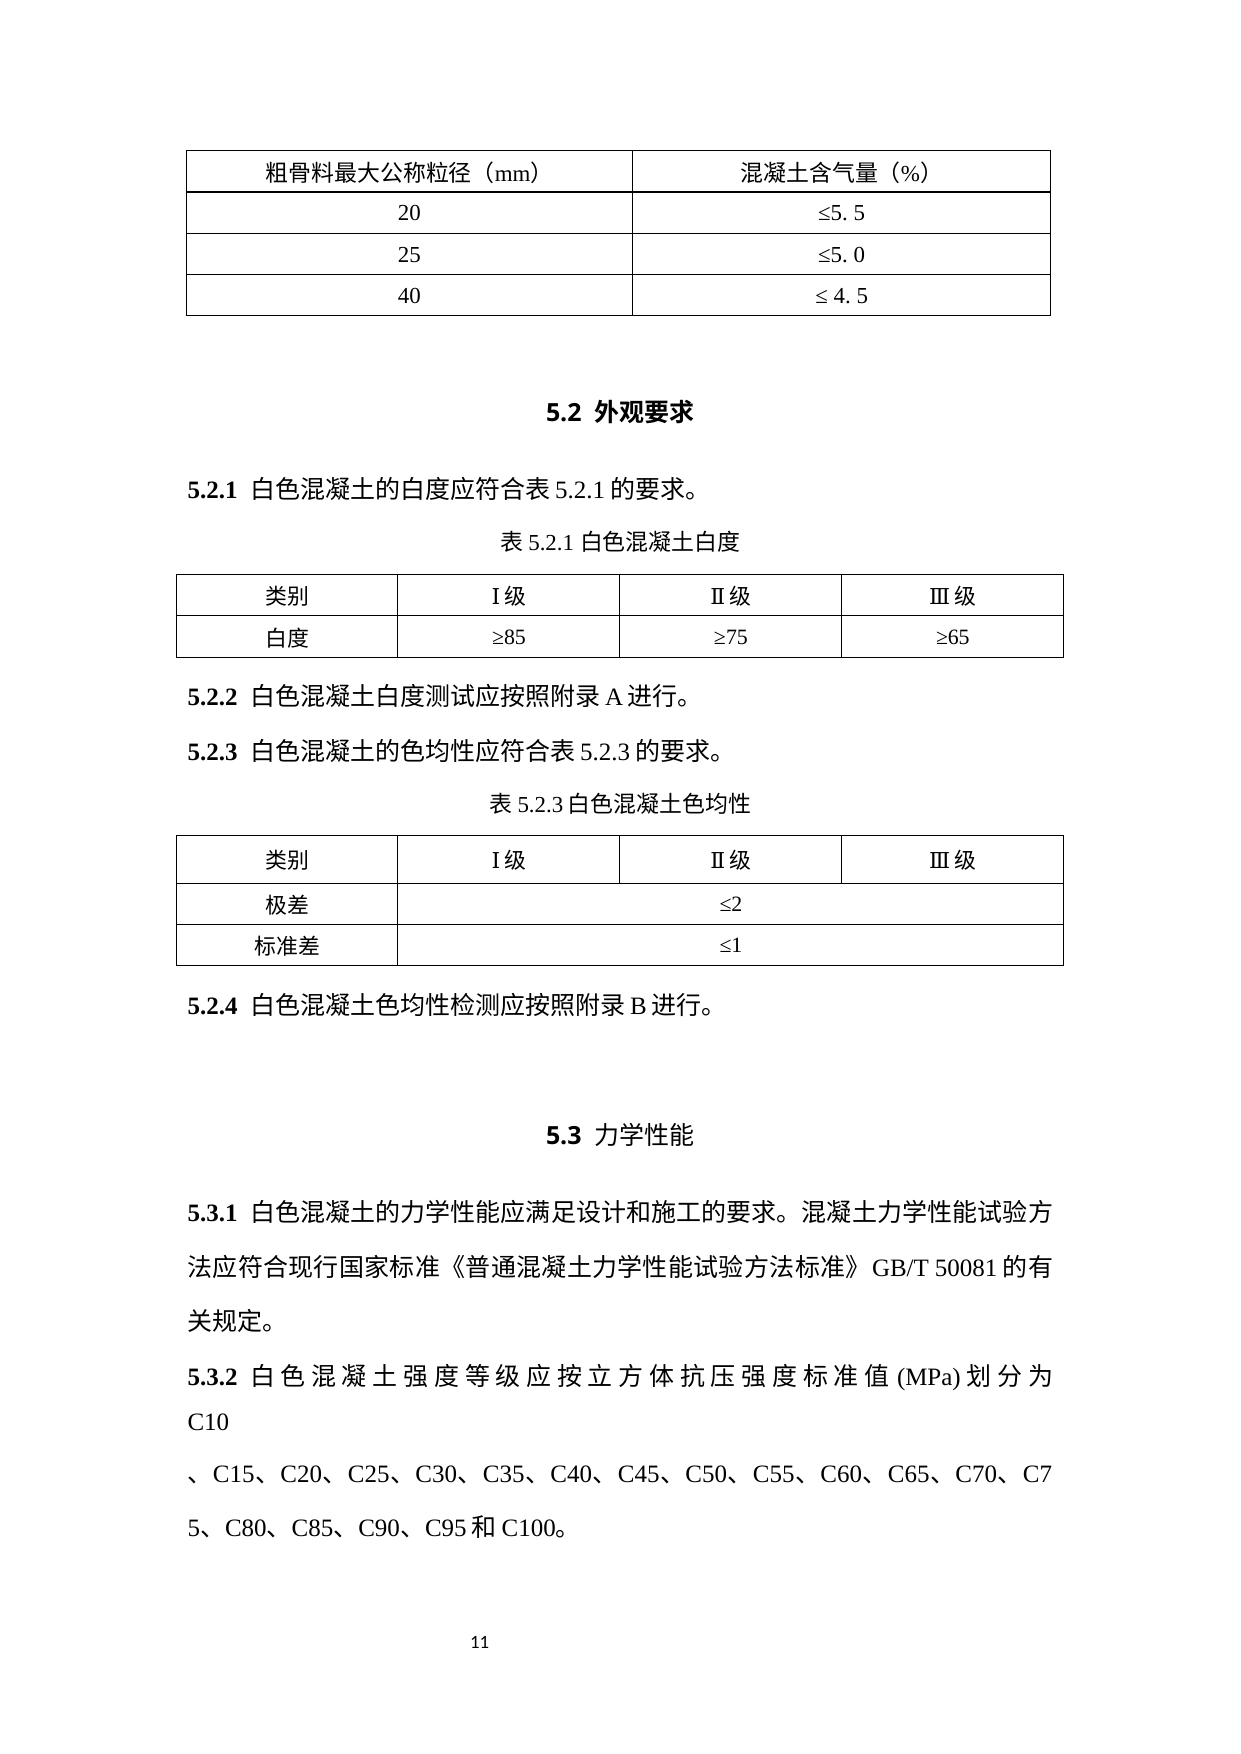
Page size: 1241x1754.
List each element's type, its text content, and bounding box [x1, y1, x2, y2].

table_cell ≤5. 0 [633, 234, 1050, 274]
table_header Ⅱ级 [620, 836, 841, 882]
list 白色混凝土强度等级应按立方体抗压强度标准值(MPa)划分为C10、C15、C20、C25、C30、C35、C40、C45、C50、C55、C60、C65、C70、C75、C80、C85、C90、C95和C100。 [187, 1356, 1053, 1544]
table_cell 极差 [177, 884, 397, 924]
table_cell ≤2 [398, 884, 1063, 924]
table_cell ≤1 [398, 925, 1063, 965]
table_header Ⅰ级 [398, 575, 619, 615]
table_cell 20 [187, 193, 632, 233]
table_cell ≥75 [620, 616, 841, 657]
table_header Ⅱ级 [620, 575, 841, 615]
list 白色混凝土的白度应符合表5.2.1的要求。 [187, 470, 1053, 506]
table_cell 25 [187, 234, 632, 274]
table_cell 标准差 [177, 925, 397, 965]
table_header 类别 [177, 836, 397, 882]
list 白色混凝土白度测试应按照附录A进行。 [187, 677, 1053, 713]
table_header 类别 [177, 575, 397, 615]
table_cell ≤5. 5 [633, 193, 1050, 233]
list 白色混凝土的力学性能应满足设计和施工的要求。混凝土力学性能试验方法应符合现行国家标准《普通混凝土力学性能试验方法标准》GB/T 50081的有关规定。 [187, 1193, 1053, 1338]
text 5.3 力学性能 [187, 1115, 1053, 1151]
table_cell 40 [187, 275, 632, 315]
text 5.2 外观要求 [187, 392, 1053, 428]
table_header Ⅲ级 [842, 836, 1063, 882]
table_cell ≥85 [398, 616, 619, 657]
table_header 粗骨料最大公称粒径（mm） [187, 151, 632, 191]
list 白色混凝土的色均性应符合表5.2.3的要求。 [187, 731, 1053, 767]
table_header Ⅲ级 [842, 575, 1063, 615]
list 表 5.2.1 白色混凝土白度 [187, 524, 1053, 557]
table_header Ⅰ级 [398, 836, 619, 882]
table_header 混凝土含气量（%） [633, 151, 1050, 191]
table_cell 白度 [177, 616, 397, 657]
list 表 5.2.3白色混凝土色均性 [187, 785, 1053, 819]
table_cell ≤ 4. 5 [633, 275, 1050, 315]
list 白色混凝土色均性检测应按照附录B进行。 [187, 985, 1053, 1021]
table_cell ≥65 [842, 616, 1063, 657]
